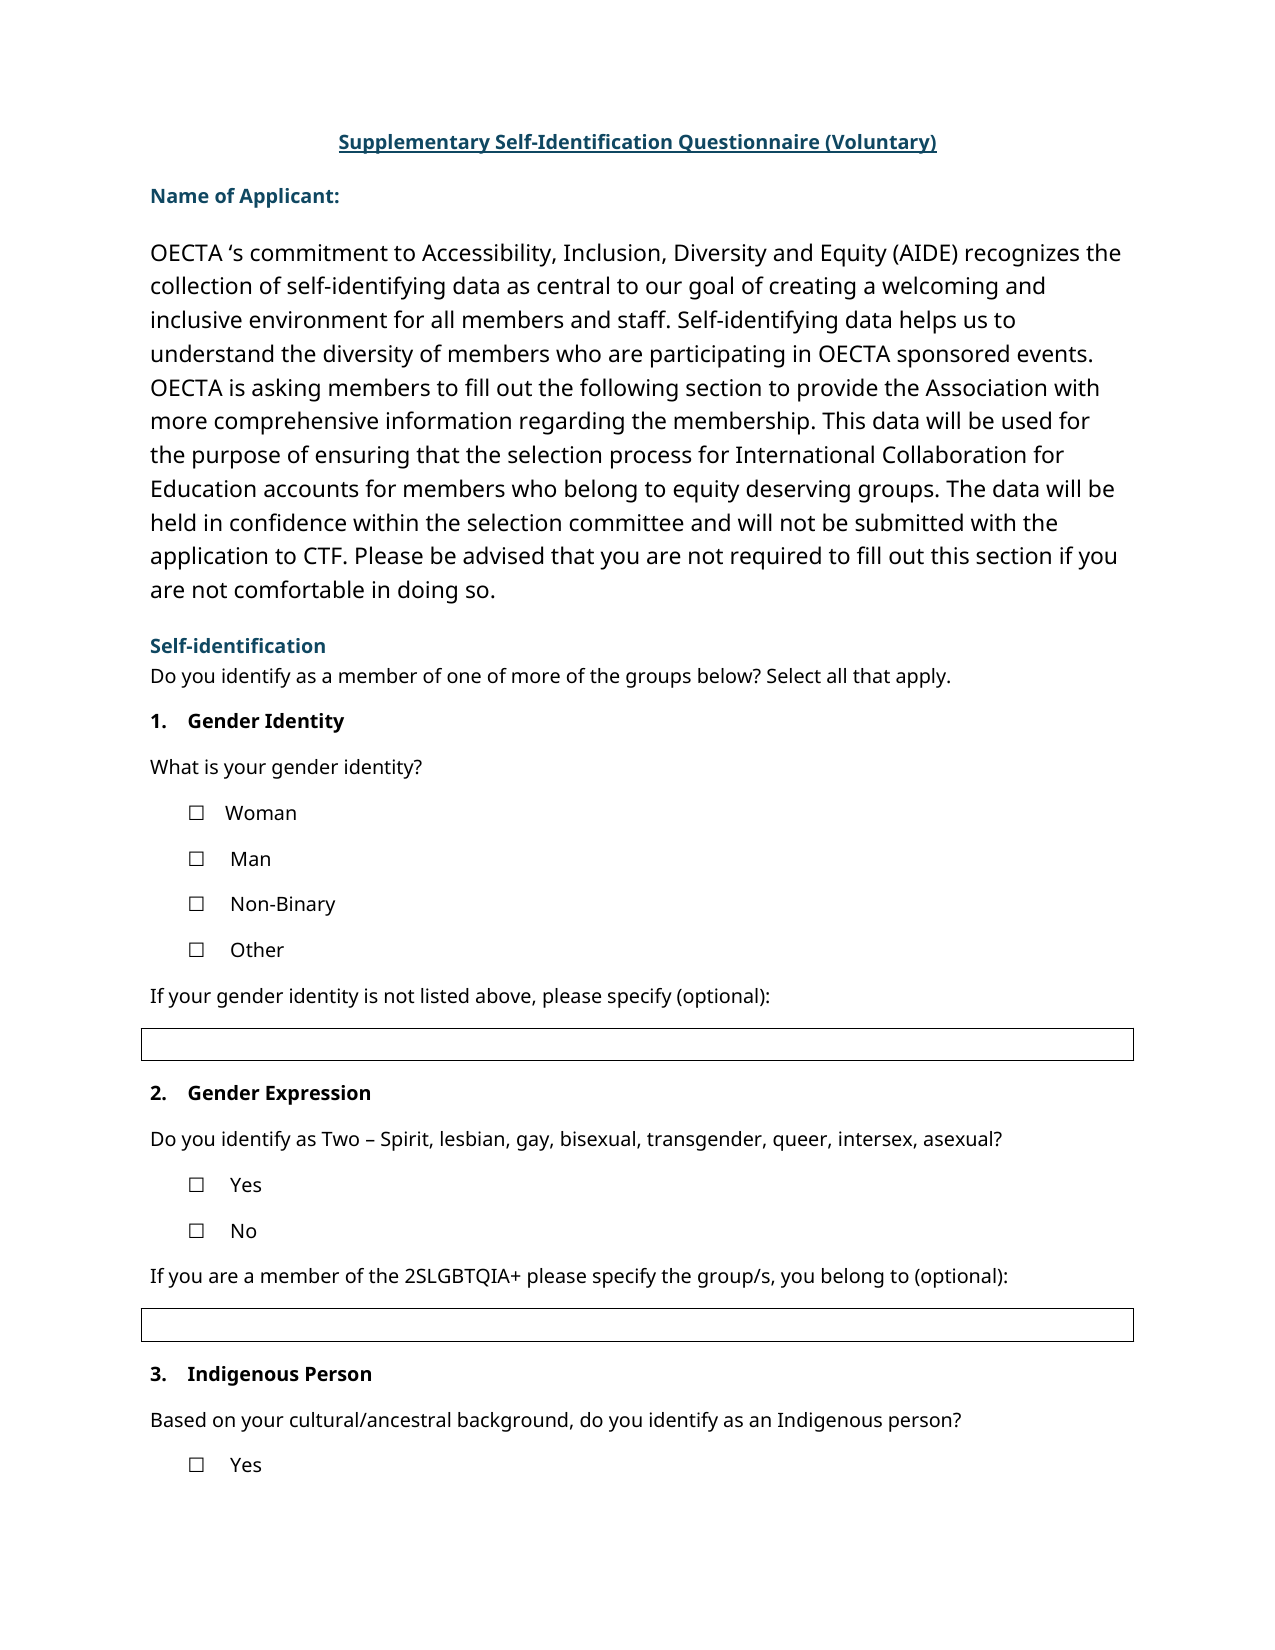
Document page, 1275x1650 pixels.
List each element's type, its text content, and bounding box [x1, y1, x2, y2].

text Do you identify as Two – Spirit, lesbian, gay, bisexual, transgender, queer, intersex, asexual? [150, 1125, 1125, 1152]
text Yes [150, 1171, 1125, 1198]
text Non-Binary [150, 891, 1125, 917]
text What is your gender identity? [150, 753, 1125, 780]
text If your gender identity is not listed above, please specify (optional): [150, 982, 1125, 1009]
text Self-identification [150, 633, 1125, 660]
list Gender Expression [150, 1080, 1125, 1107]
text Based on your cultural/ancestral background, do you identify as an Indigenous person? [150, 1406, 1125, 1433]
text Name of Applicant: [150, 182, 1125, 209]
text Supplementary Self-Identification Questionnaire (Voluntary) [150, 128, 1125, 155]
text Man [150, 845, 1125, 872]
list Indigenous Person [150, 1360, 1125, 1387]
text Other [150, 936, 1125, 963]
text Do you identify as a member of one of more of the groups below? Select all that apply. [150, 662, 1125, 689]
list Gender Identity [150, 708, 1125, 734]
text OECTA ‘s commitment to Accessibility, Inclusion, Diversity and Equity (AIDE) recognizes the collection of self-identifying data as central to our goal of creating a welcoming and inclusive environment for all members and staff. Self-identifying data helps us to understand the diversity of members who are participating in OECTA sponsored events. [150, 237, 1125, 369]
text No [150, 1217, 1125, 1244]
text Woman [187, 799, 1125, 826]
text Yes [150, 1452, 1125, 1479]
text OECTA is asking members to fill out the following section to provide the Association with more comprehensive information regarding the membership. This data will be used for the purpose of ensuring that the selection process for International Collaboration for Education accounts for members who belong to equity deserving groups. The data will be held in confidence within the selection committee and will not be submitted with the application to CTF. Please be advised that you are not required to fill out this section if you are not comfortable in doing so. [150, 372, 1125, 605]
text If you are a member of the 2SLGBTQIA+ please specify the group/s, you belong to (optional): [150, 1263, 1125, 1289]
